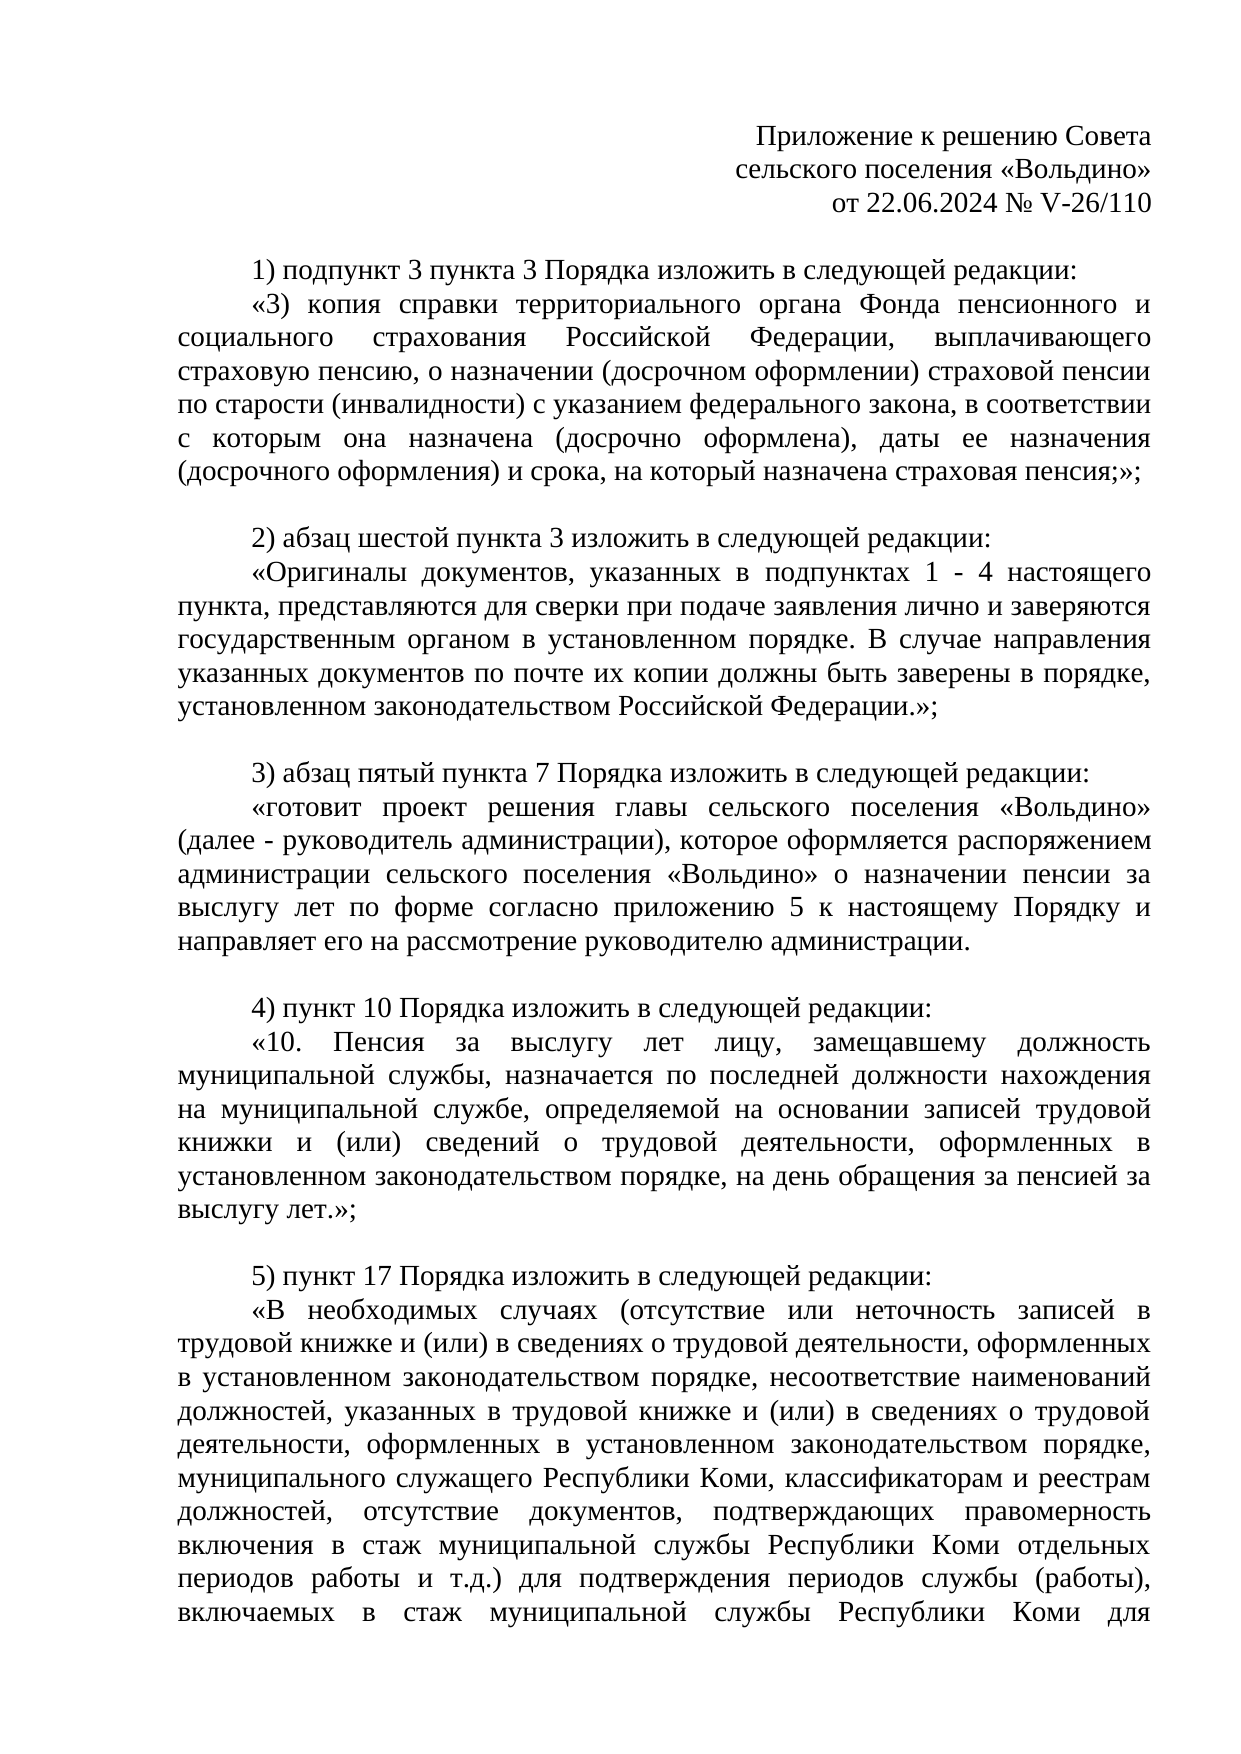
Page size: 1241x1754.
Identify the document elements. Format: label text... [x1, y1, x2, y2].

text 2) абзац шестой пункта 3 изложить в следующей редакции: [177, 521, 1152, 554]
text «3) копия справки территориального органа Фонда пенсионного и социального страхования Российской Федерации, выплачивающего страховую пенсию, о назначении (досрочном оформлении) страховой пенсии по старости (инвалидности) с указанием федерального закона, в соответствии с которым она назначена (досрочно оформлена), даты ее назначения (досрочного оформления) и срока, на который назначена страховая пенсия;»; [177, 286, 1152, 487]
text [177, 1292, 1152, 1627]
text 3) абзац пятый пункта 7 Порядка изложить в следующей редакции: [177, 755, 1152, 789]
text «10. Пенсия за выслугу лет лицу, замещавшему должность муниципальной службы, назначается по последней должности нахождения на муниципальной службе, определяемой на основании записей трудовой книжки и (или) сведений о трудовой деятельности, оформленных в установленном законодательством порядке, на день обращения за пенсией за выслугу лет.»; [177, 1024, 1152, 1225]
text 4) пункт 10 Порядка изложить в следующей редакции: [177, 990, 1152, 1024]
text сельского поселения «Вольдино» [177, 152, 1152, 185]
text 5) пункт 17 Порядка изложить в следующей редакции: [177, 1258, 1152, 1292]
text Приложение к решению Совета [177, 118, 1152, 152]
text «готовит проект решения главы сельского поселения «Вольдино» (далее - руководитель администрации), которое оформляется распоряжением администрации сельского поселения «Вольдино» о назначении пенсии за выслугу лет по форме согласно приложению 5 к настоящему Порядку и направляет его на рассмотрение руководителю администрации. [177, 789, 1152, 957]
text от 22.06.2024 № V-26/110 [177, 185, 1152, 219]
text «Оригиналы документов, указанных в подпунктах 1 - 4 настоящего пункта, представляются для сверки при подаче заявления лично и заверяются государственным органом в установленном порядке. В случае направления указанных документов по почте их копии должны быть заверены в порядке, установленном законодательством Российской Федерации.»; [177, 554, 1152, 722]
text 1) подпункт 3 пункта 3 Порядка изложить в следующей редакции: [177, 252, 1152, 286]
